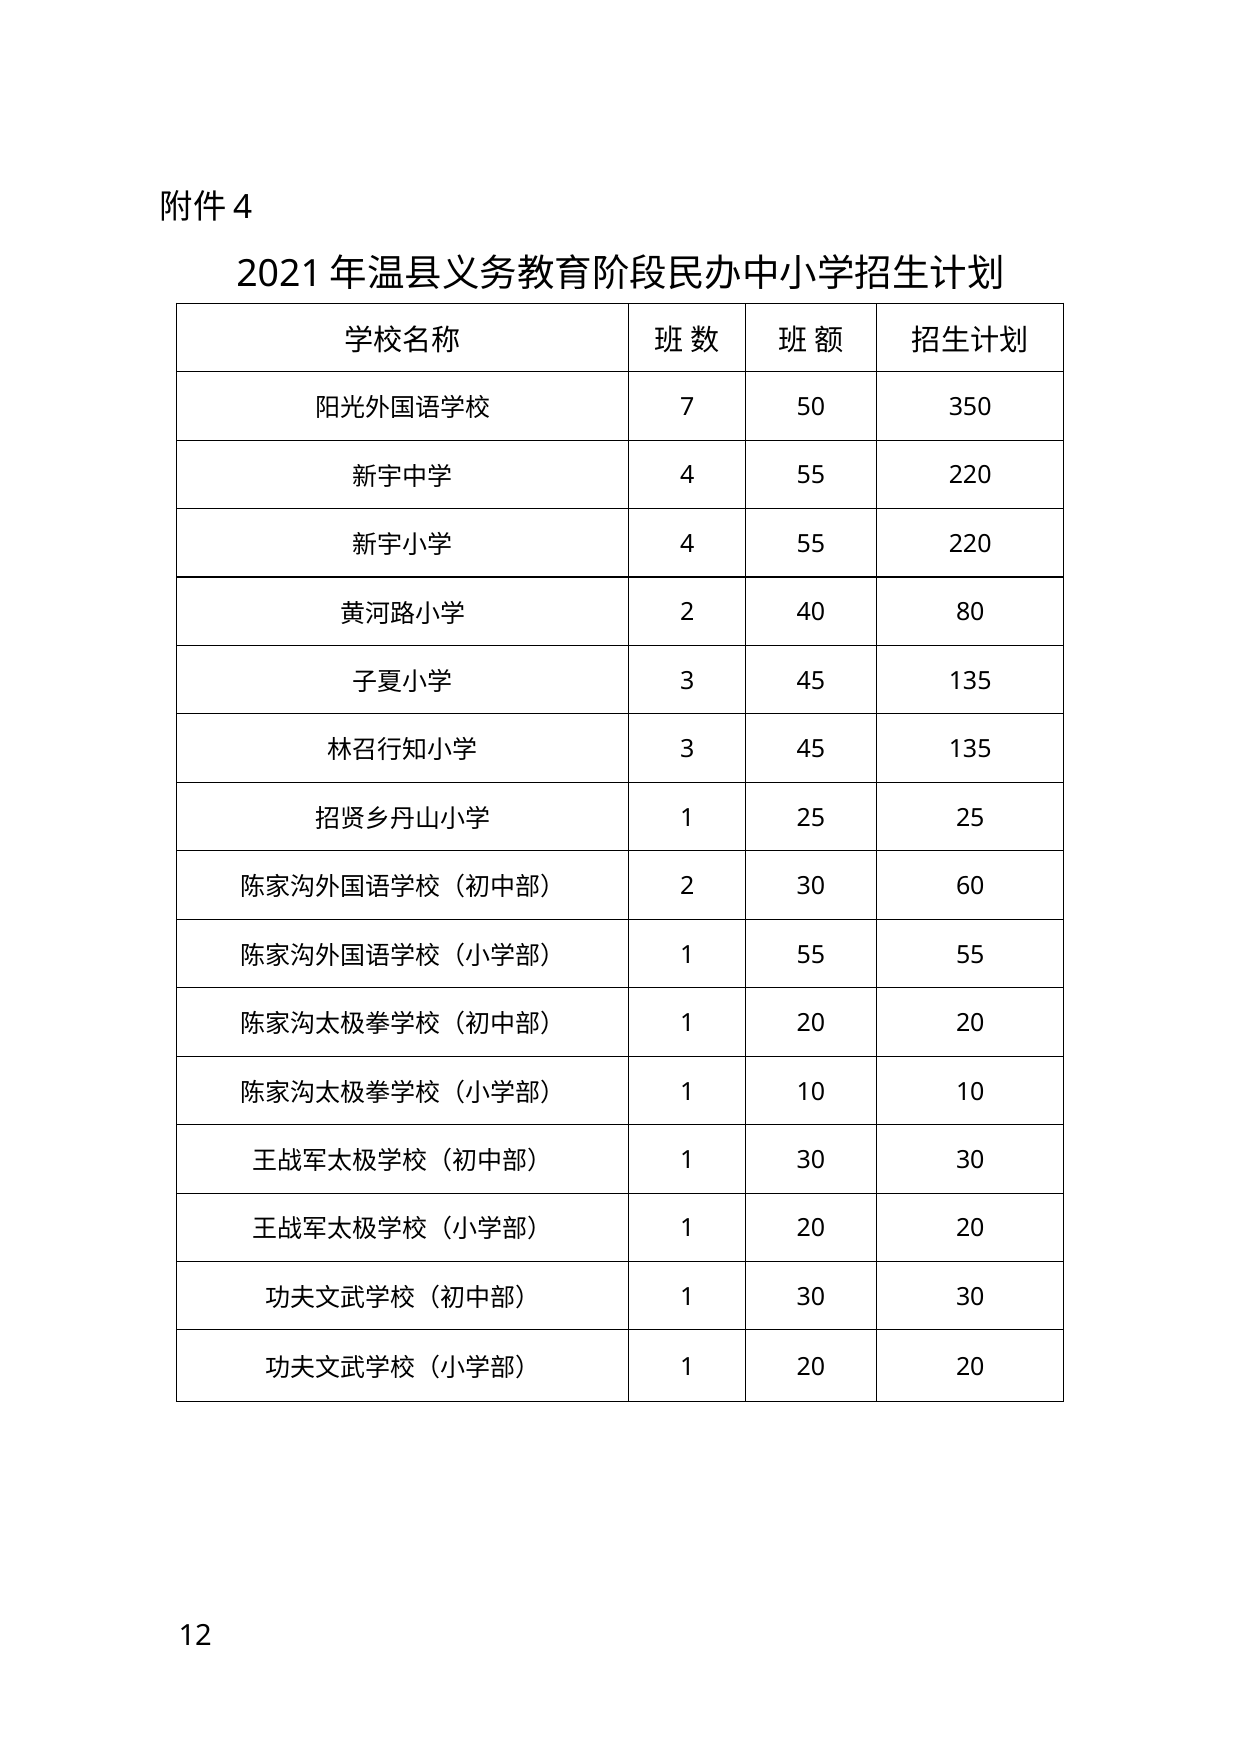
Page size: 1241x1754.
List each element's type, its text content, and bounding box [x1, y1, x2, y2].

table_cell 45 [746, 646, 876, 713]
table_cell 功夫文武学校（小学部） [177, 1330, 628, 1401]
table_cell 1 [629, 1194, 745, 1261]
table_cell 30 [746, 1125, 876, 1192]
table_cell 220 [877, 441, 1063, 508]
text 2021年温县义务教育阶段民办中小学招生计划 [159, 237, 1081, 303]
table_cell 45 [746, 714, 876, 782]
table_cell 王战军太极学校（小学部） [177, 1194, 628, 1261]
table_cell 20 [746, 1330, 876, 1401]
table_cell 陈家沟外国语学校（初中部） [177, 851, 628, 919]
table_cell 30 [877, 1125, 1063, 1192]
table_cell 子夏小学 [177, 646, 628, 713]
table_cell 3 [629, 646, 745, 713]
table_cell 30 [877, 1262, 1063, 1329]
table_cell 30 [746, 851, 876, 919]
table_cell 1 [629, 783, 745, 850]
table_cell 10 [746, 1057, 876, 1124]
table_cell 20 [877, 1330, 1063, 1401]
table_cell 1 [629, 1330, 745, 1401]
table_cell 135 [877, 646, 1063, 713]
table_cell 7 [629, 372, 745, 439]
table_cell 135 [877, 714, 1063, 782]
table_cell 80 [877, 578, 1063, 645]
table_header 班 数 [629, 304, 745, 371]
table_cell 新宇中学 [177, 441, 628, 508]
table_cell 功夫文武学校（初中部） [177, 1262, 628, 1329]
table_cell 1 [629, 988, 745, 1056]
table_cell 陈家沟太极拳学校（初中部） [177, 988, 628, 1056]
text 附件4 [159, 171, 1081, 237]
table_header 招生计划 [877, 304, 1063, 371]
table_header 学校名称 [177, 304, 628, 371]
table_cell 55 [746, 509, 876, 576]
table_cell 55 [877, 920, 1063, 987]
table_cell 新宇小学 [177, 509, 628, 576]
table_cell 3 [629, 714, 745, 782]
table_cell 1 [629, 1125, 745, 1192]
table_cell 55 [746, 441, 876, 508]
table_cell 4 [629, 441, 745, 508]
table_cell 2 [629, 851, 745, 919]
table_cell 55 [746, 920, 876, 987]
table_cell 350 [877, 372, 1063, 439]
table_cell 10 [877, 1057, 1063, 1124]
table_cell 黄河路小学 [177, 578, 628, 645]
table_cell 25 [877, 783, 1063, 850]
table_cell 30 [746, 1262, 876, 1329]
table_cell 招贤乡丹山小学 [177, 783, 628, 850]
table_cell 20 [746, 1194, 876, 1261]
table_cell 1 [629, 920, 745, 987]
table_cell 林召行知小学 [177, 714, 628, 782]
table_header 班 额 [746, 304, 876, 371]
table_cell 60 [877, 851, 1063, 919]
table_cell 20 [877, 988, 1063, 1056]
table_cell 40 [746, 578, 876, 645]
table_cell 王战军太极学校（初中部） [177, 1125, 628, 1192]
table_cell 阳光外国语学校 [177, 372, 628, 439]
table_cell 25 [746, 783, 876, 850]
table_cell 20 [746, 988, 876, 1056]
table_cell 陈家沟太极拳学校（小学部） [177, 1057, 628, 1124]
table_cell 20 [877, 1194, 1063, 1261]
table_cell 2 [629, 578, 745, 645]
table_cell 1 [629, 1262, 745, 1329]
table_cell 220 [877, 509, 1063, 576]
table_cell 陈家沟外国语学校（小学部） [177, 920, 628, 987]
table_cell 50 [746, 372, 876, 439]
table_cell 4 [629, 509, 745, 576]
table_cell 1 [629, 1057, 745, 1124]
